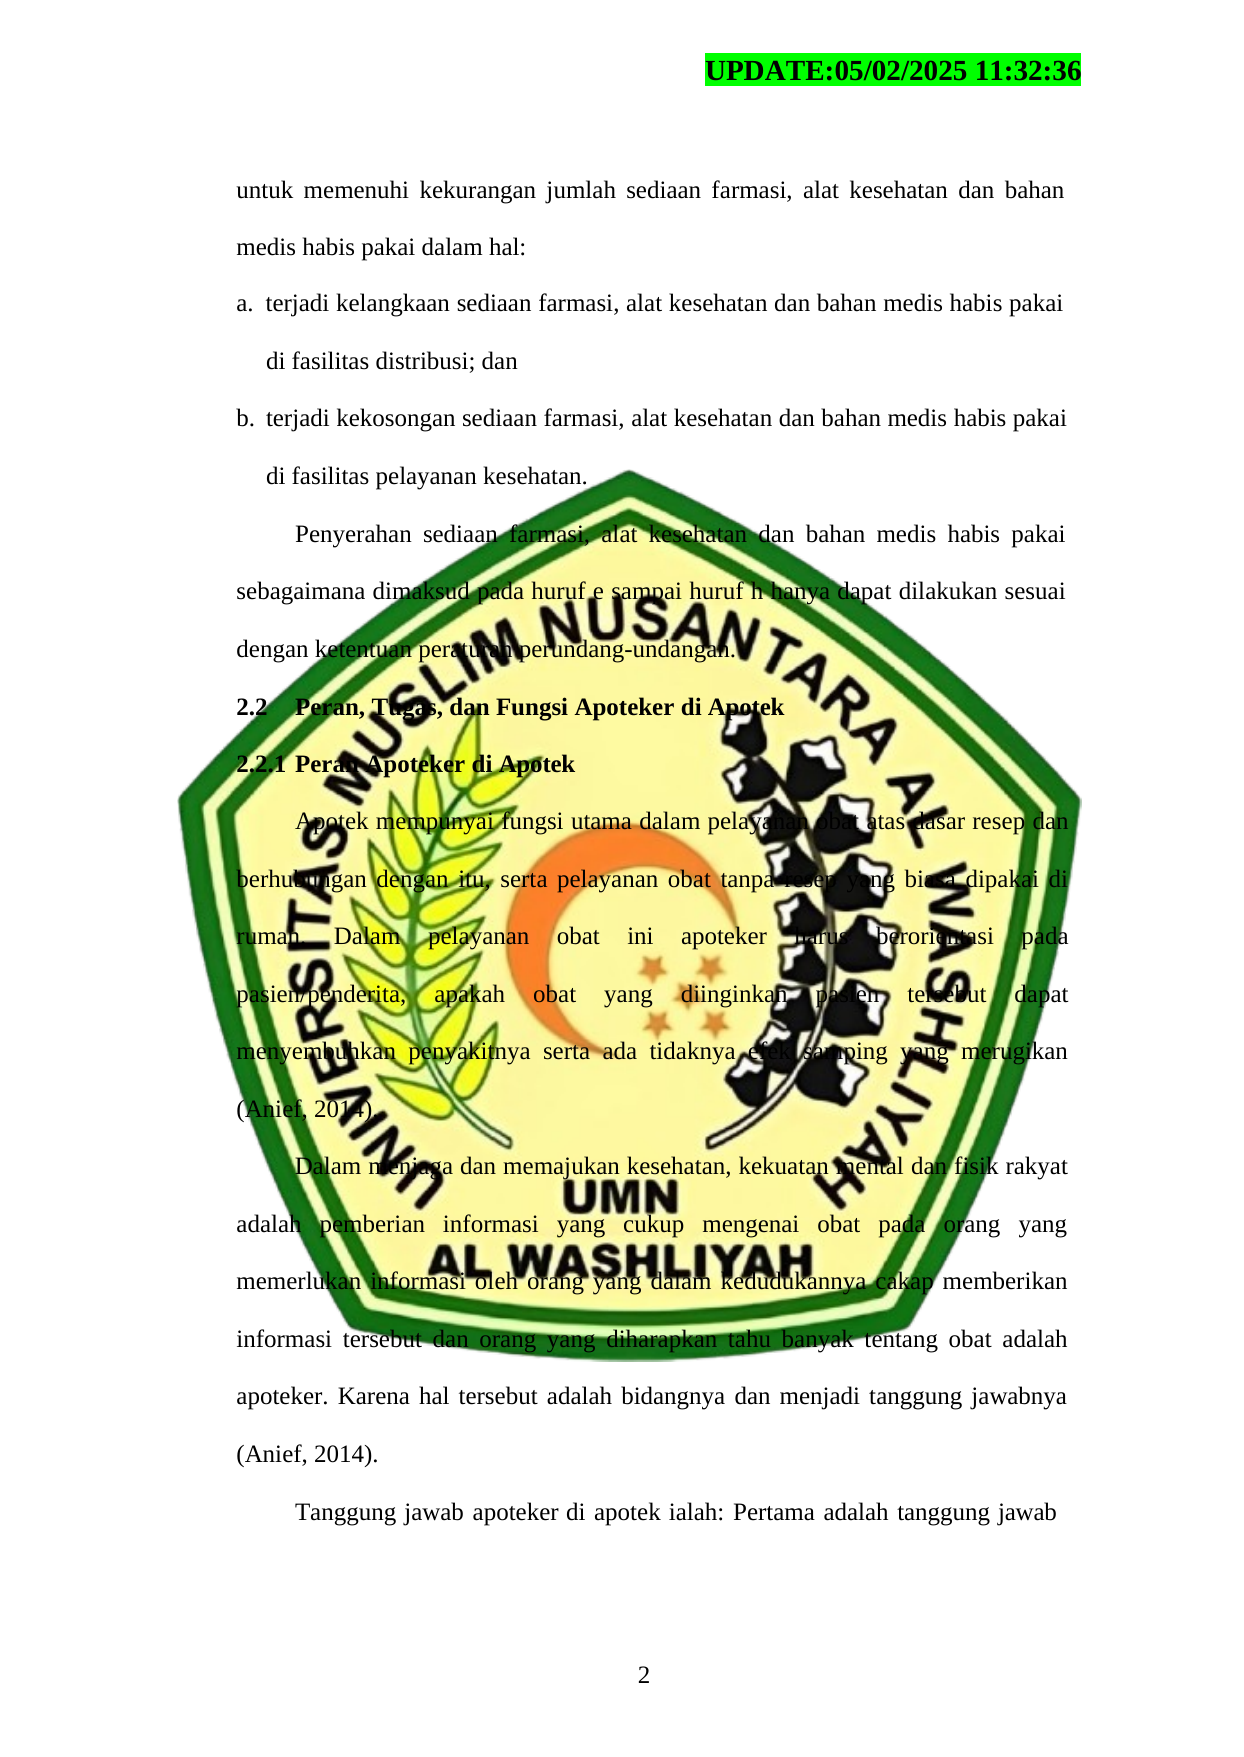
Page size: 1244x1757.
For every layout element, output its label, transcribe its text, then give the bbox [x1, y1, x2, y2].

list terjadi kelangkaan sediaan farmasi, alat kesehatan dan bahan medis habis pakai di fasilitas distribusi; dan [236, 288, 1064, 375]
text Dalam menjaga dan memajukan kesehatan, kekuatan mental dan fisik rakyat adalah pemberian informasi yang cukup mengenai obat pada orang yang memerlukan informasi oleh orang yang dalam kedudukannya cakap memberikan informasi tersebut dan orang yang diharapkan tahu banyak tentang obat adalah apoteker. Karena hal tersebut adalah bidangnya dan menjadi tanggung jawabnya (Anief, 2014). [236, 1151, 1068, 1468]
picture [177, 469, 1082, 1362]
subtitle Peran, Tugas, dan Fungsi Apoteker di Apotek [236, 692, 1081, 721]
text Tanggung jawab apoteker di apotek ialah: Pertama adalah tanggung jawab [295, 1497, 1081, 1525]
list terjadi kekosongan sediaan farmasi, alat kesehatan dan bahan medis habis pakai di fasilitas pelayanan kesehatan. [236, 403, 1067, 490]
list Peran Apoteker di Apotek [236, 749, 1081, 778]
text untuk memenuhi kekurangan jumlah sediaan farmasi, alat kesehatan dan bahan medis habis pakai dalam hal: [236, 175, 1066, 260]
text Penyerahan sediaan farmasi, alat kesehatan dan bahan medis habis pakai sebagaimana dimaksud pada huruf e sampai huruf h hanya dapat dilakukan sesuai dengan ketentuan peraturan perundang-undangan. [236, 519, 1066, 662]
text Apotek mempunyai fungsi utama dalam pelayanan obat atas dasar resep dan berhubungan dengan itu, serta pelayanan obat tanpa resep yang biasa dipakai di rumah. Dalam pelayanan obat ini apoteker harus berorientasi pada pasien/penderita, apakah obat yang diinginkan pasien tersebut dapat menyembuhkan penyakitnya serta ada tidaknya efek samping yang merugikan (Anief, 2014). [236, 806, 1069, 1122]
